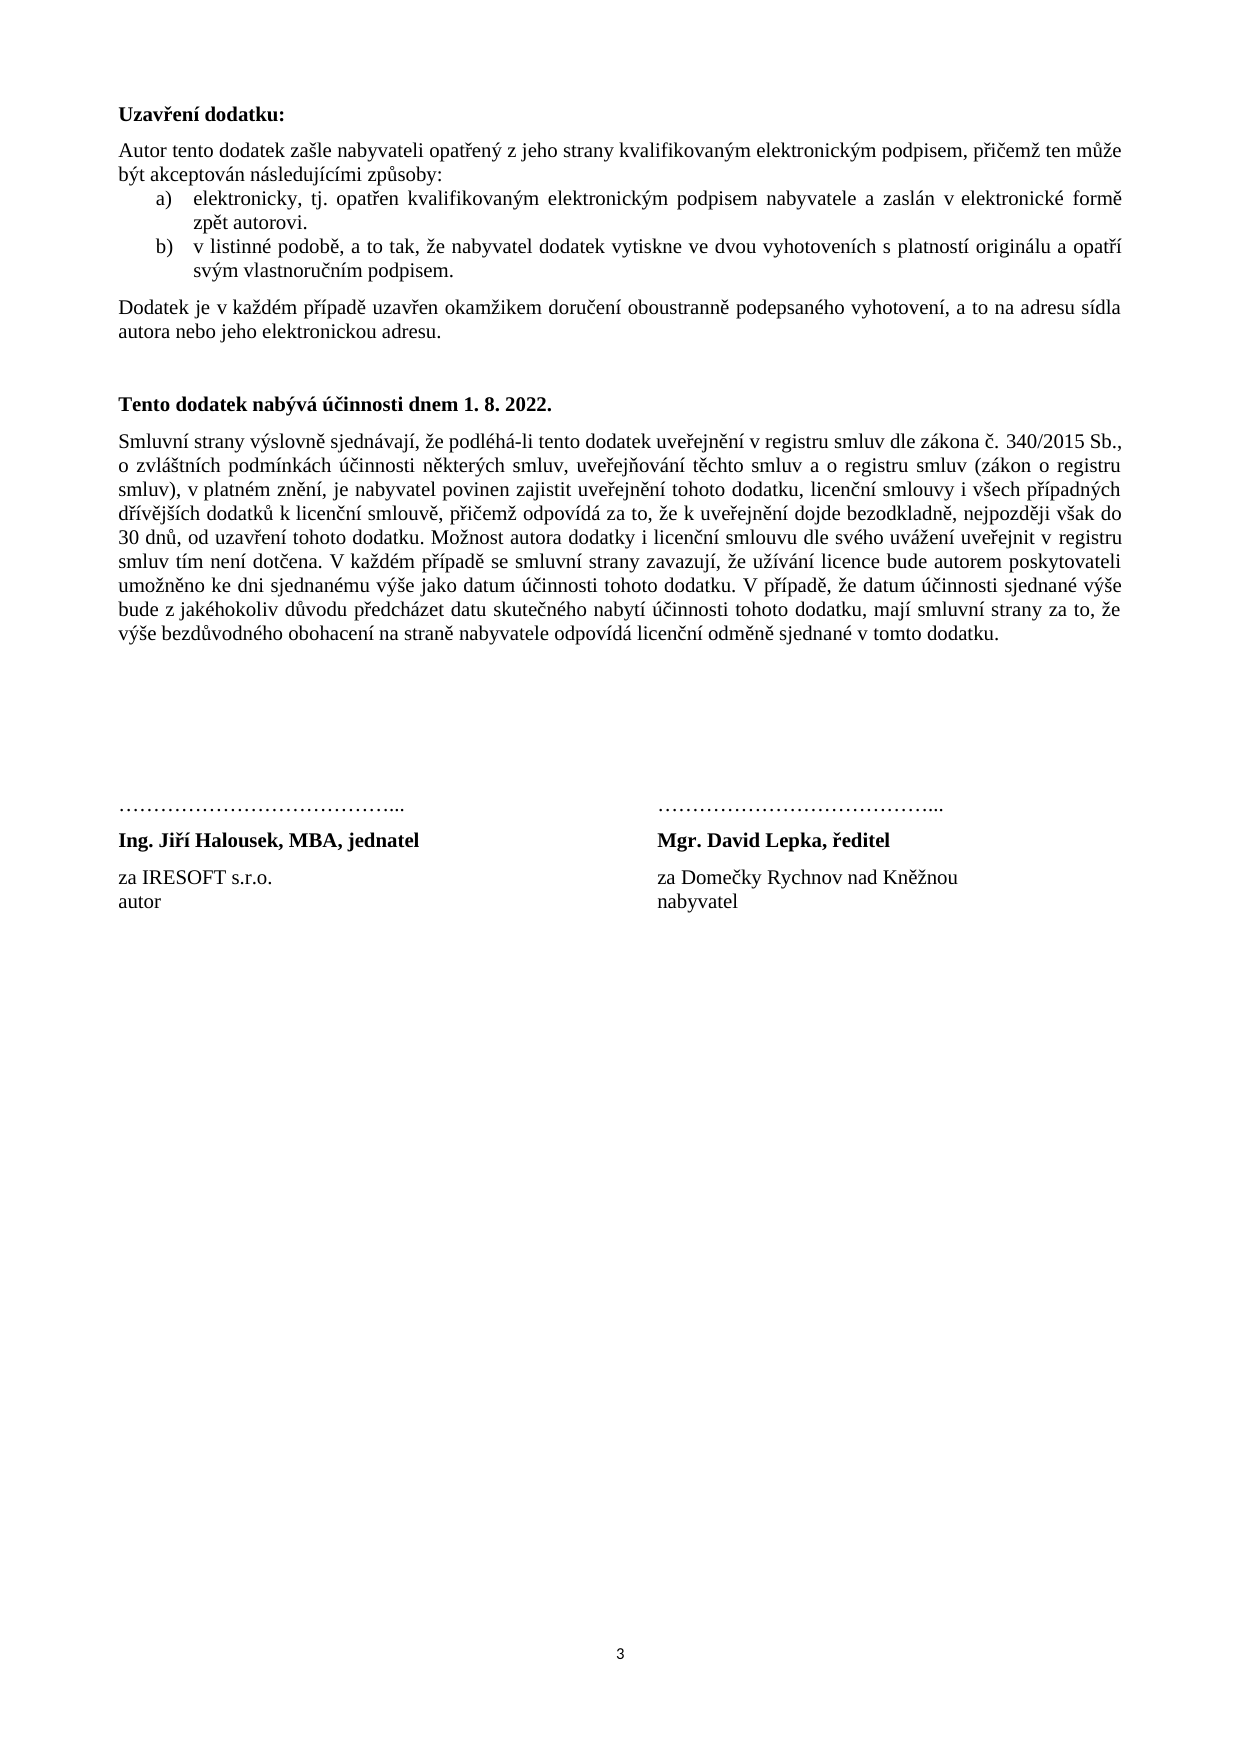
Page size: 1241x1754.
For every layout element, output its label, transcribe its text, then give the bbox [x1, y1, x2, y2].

text za IRESOFT s.r.o. [118, 865, 583, 889]
text za Domečky Rychnov nad Kněžnou [657, 865, 1122, 889]
text …………………………………... [118, 792, 583, 816]
text Autor tento dodatek zašle nabyvateli opatřený z jeho strany kvalifikovaným elektronickým podpisem, přičemž ten může být akceptován následujícími způsoby: [118, 138, 1122, 186]
text Tento dodatek nabývá účinnosti dnem 1. 8. 2022. [118, 392, 1122, 416]
text autor [118, 889, 583, 913]
text …………………………………... [657, 792, 1122, 816]
text Uzavření dodatku: [118, 102, 1122, 126]
text nabyvatel [657, 889, 1122, 913]
list elektronicky, tj. opatřen kvalifikovaným elektronickým podpisem nabyvatele a zaslán v elektronické formě zpět autorovi. [156, 186, 1122, 234]
text Smluvní strany výslovně sjednávají, že podléhá-li tento dodatek uveřejnění v registru smluv dle zákona č. 340/2015 Sb., o zvláštních podmínkách účinnosti některých smluv, uveřejňování těchto smluv a o registru smluv (zákon o registru smluv), v platném znění, je nabyvatel povinen zajistit uveřejnění tohoto dodatku, licenční smlouvy i všech případných dřívějších dodatků k licenční smlouvě, přičemž odpovídá za to, že k uveřejnění dojde bezodkladně, nejpozději však do 30 dnů, od uzavření tohoto dodatku. Možnost autora dodatky i licenční smlouvu dle svého uvážení uveřejnit v registru smluv tím není dotčena. V každém případě se smluvní strany zavazují, že užívání licence bude autorem poskytovateli umožněno ke dni sjednanému výše jako datum účinnosti tohoto dodatku. V případě, že datum účinnosti sjednané výše bude z jakéhokoliv důvodu předcházet datu skutečného nabytí účinnosti tohoto dodatku, mají smluvní strany za to, že výše bezdůvodného obohacení na straně nabyvatele odpovídá licenční odměně sjednané v tomto dodatku. [118, 429, 1122, 645]
text Mgr. David Lepka, ředitel [657, 828, 1122, 852]
text Ing. Jiří Halousek, MBA, jednatel [118, 828, 583, 852]
list v listinné podobě, a to tak, že nabyvatel dodatek vytiskne ve dvou vyhotoveních s platností originálu a opatří svým vlastnoručním podpisem. [156, 234, 1122, 282]
text Dodatek je v každém případě uzavřen okamžikem doručení oboustranně podepsaného vyhotovení, a to na adresu sídla autora nebo jeho elektronickou adresu. [118, 295, 1122, 343]
